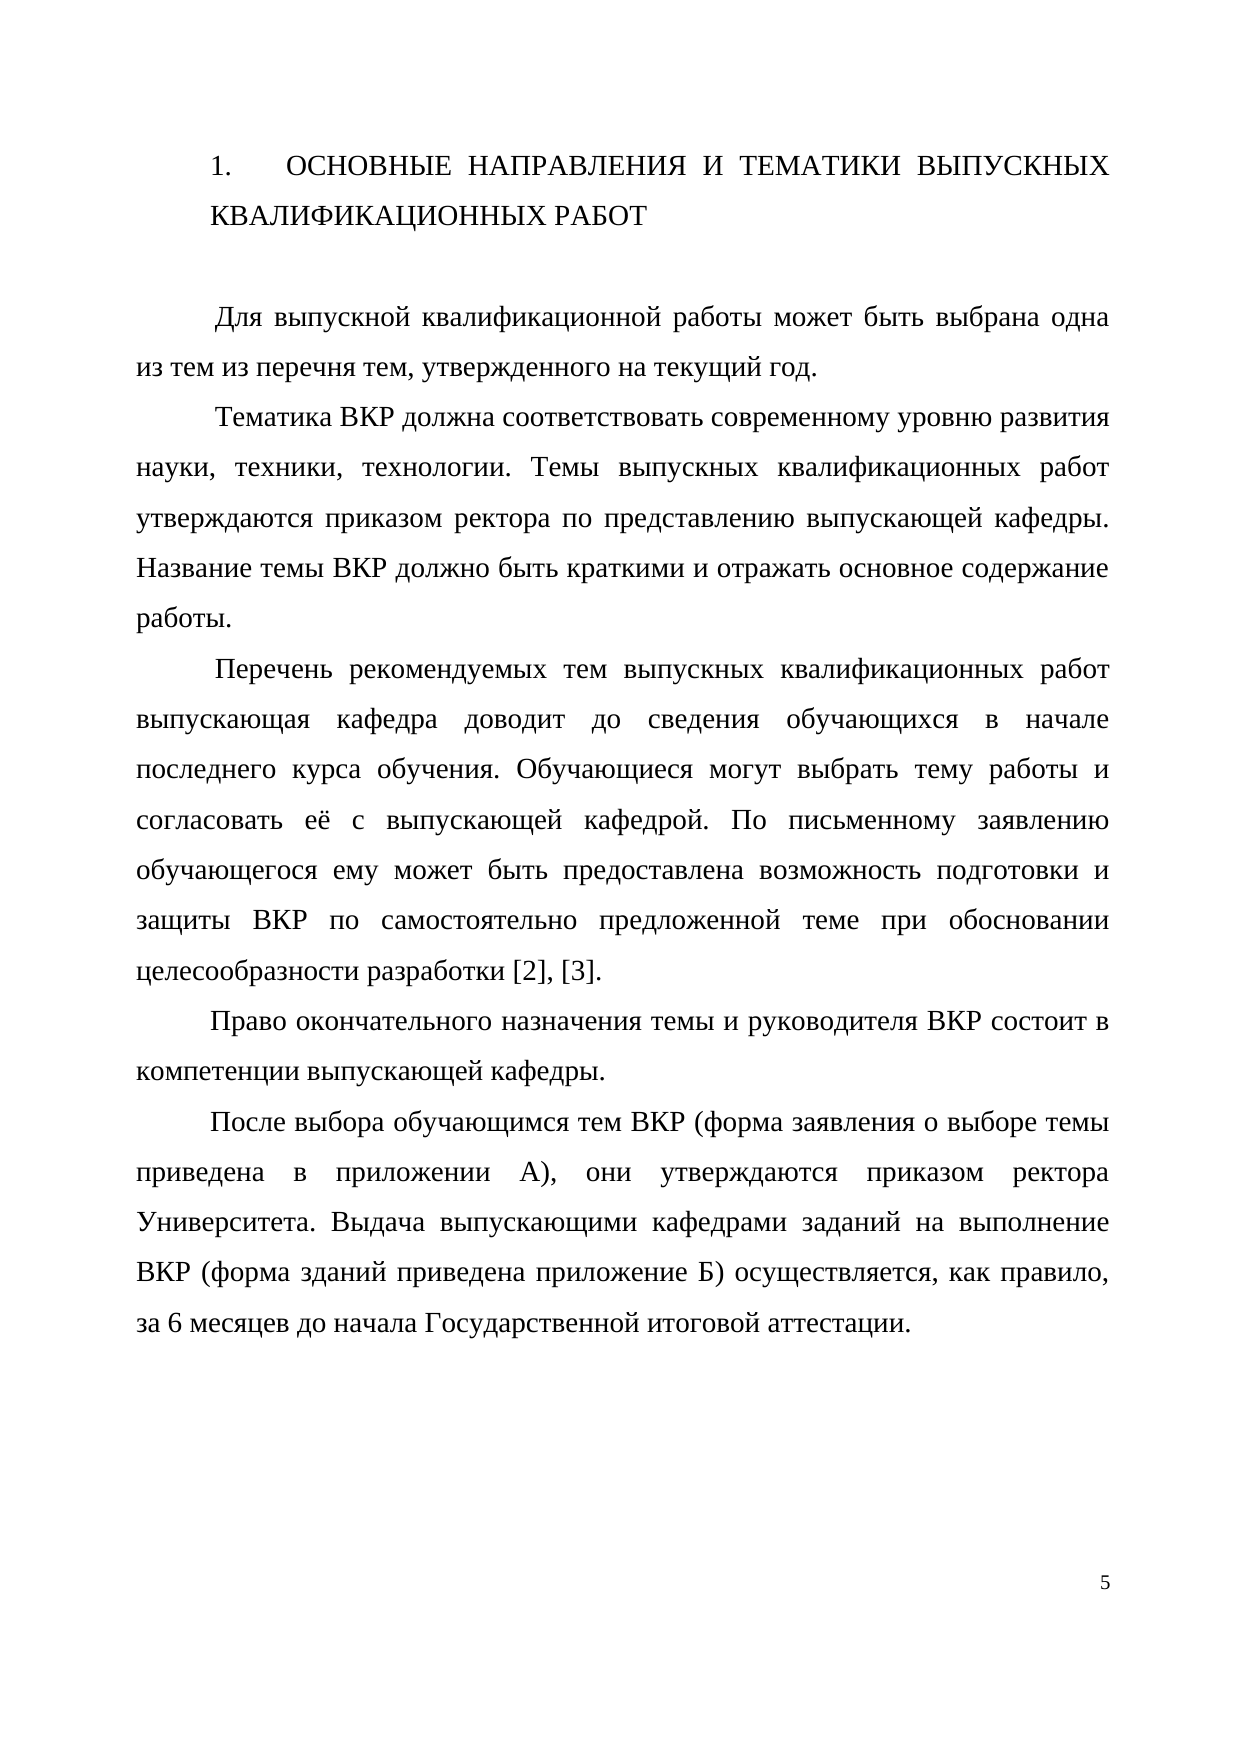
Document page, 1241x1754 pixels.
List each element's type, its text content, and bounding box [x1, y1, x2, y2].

text Тематика ВКР должна соответствовать современному уровню развития науки, техники, технологии. Темы выпускных квалификационных работ утверждаются приказом ректора по представлению выпускающей кафедры. Название темы ВКР должно быть краткими и отражать основное содержание работы. [136, 399, 1110, 634]
text Для выпускной квалификационной работы может быть выбрана одна из тем из перечня тем, утвержденного на текущий год. [136, 299, 1110, 382]
text Перечень рекомендуемых тем выпускных квалификационных работ выпускающая кафедра доводит до сведения обучающихся в начале последнего курса обучения. Обучающиеся могут выбрать тему работы и согласовать её с выпускающей кафедрой. По письменному заявлению обучающегося ему может быть предоставлена возможность подготовки и защиты ВКР по самостоятельно предложенной теме при обосновании целесообразности разработки [2], [3]. [136, 651, 1110, 986]
text Право окончательного назначения темы и руководителя ВКР состоит в компетенции выпускающей кафедры. [136, 1003, 1110, 1087]
text После выбора обучающимся тем ВКР (форма заявления о выборе темы приведена в приложении А), они утверждаются приказом ректора Университета. Выдача выпускающими кафедрами заданий на выполнение ВКР (форма зданий приведена приложение Б) осуществляется, как правило, за 6 месяцев до начала Государственной итоговой аттестации. [136, 1104, 1110, 1338]
list ОСНОВНЫЕ НАПРАВЛЕНИЯ И ТЕМАТИКИ ВЫПУСКНЫХ КВАЛИФИКАЦИОННЫХ РАБОТ [210, 148, 1110, 232]
